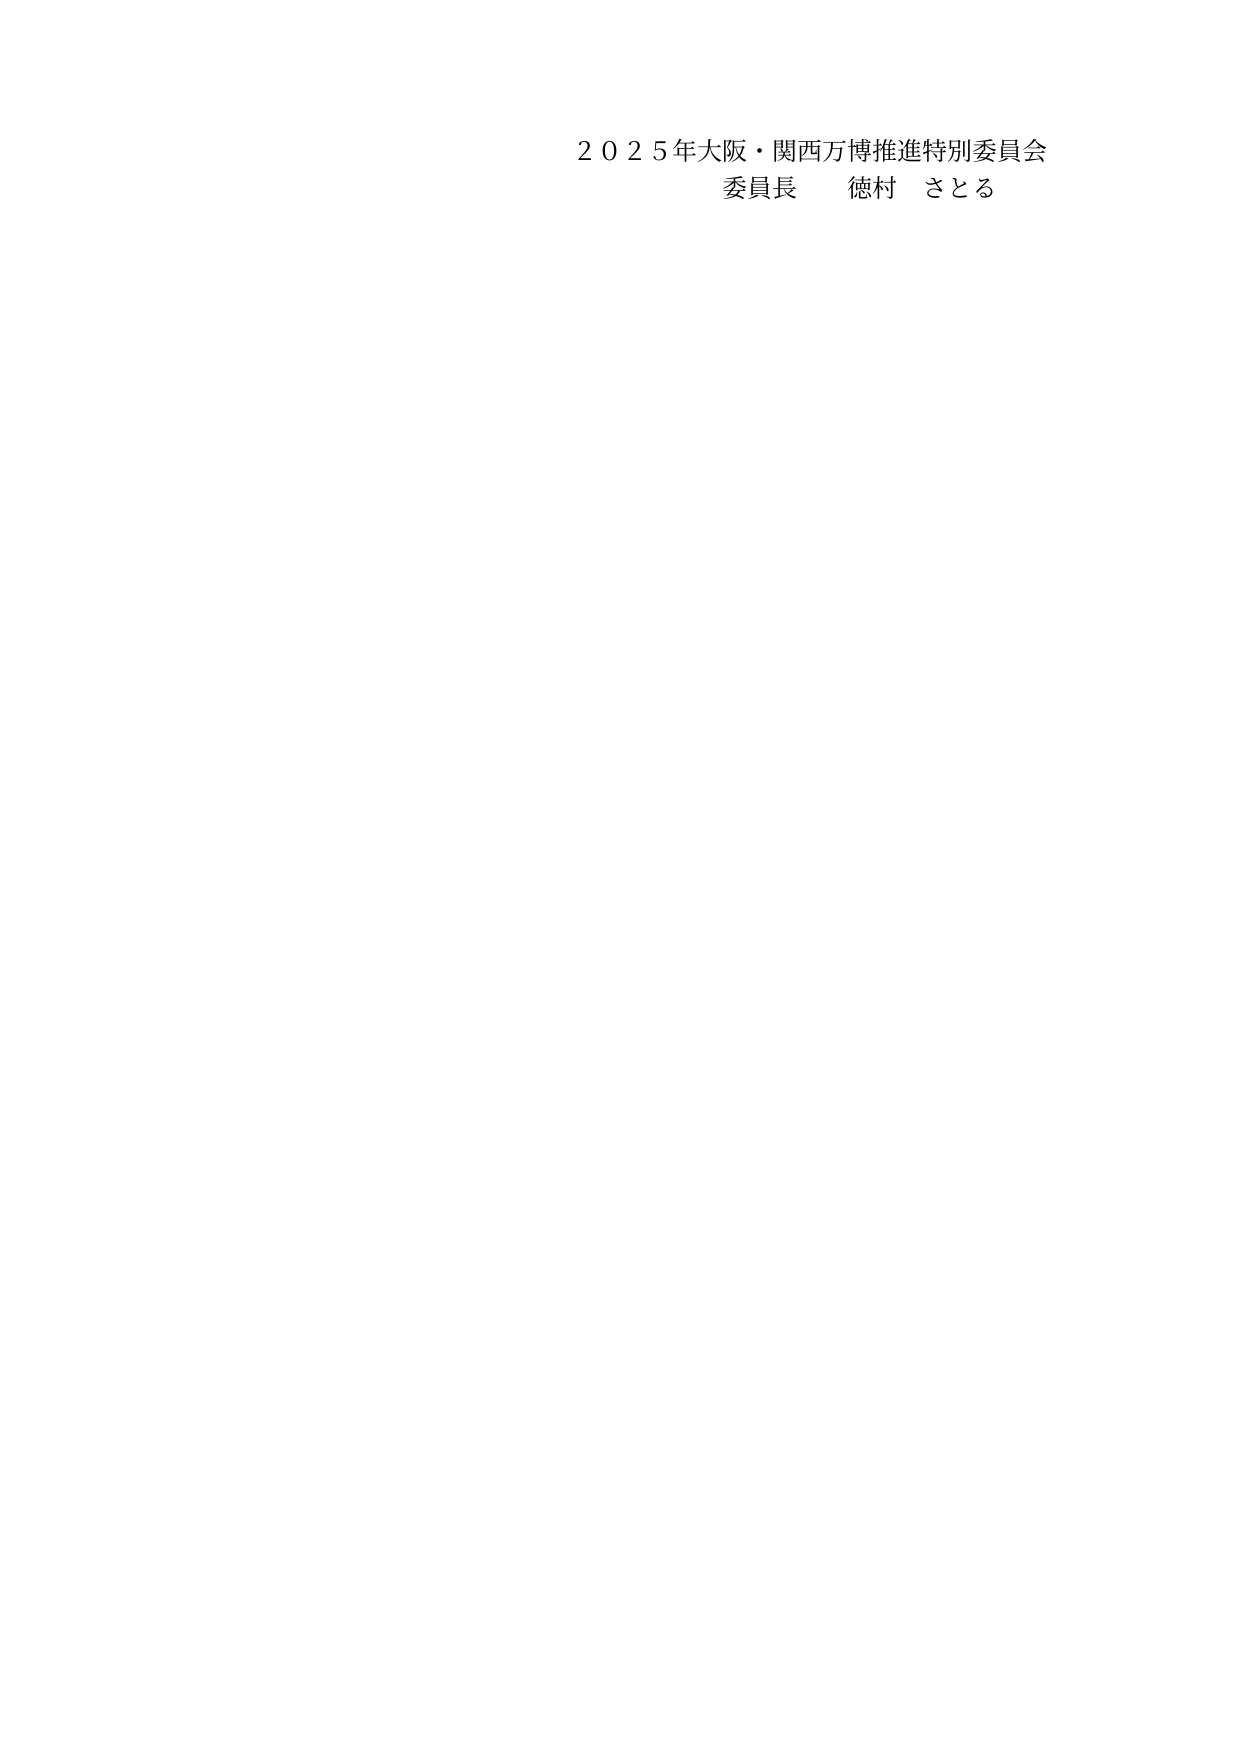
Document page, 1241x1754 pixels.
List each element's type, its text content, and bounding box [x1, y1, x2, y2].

text ２０２５年大阪・関西万博推進特別委員会 [573, 131, 1092, 168]
text 委員長 徳村 さとる [723, 168, 1092, 206]
